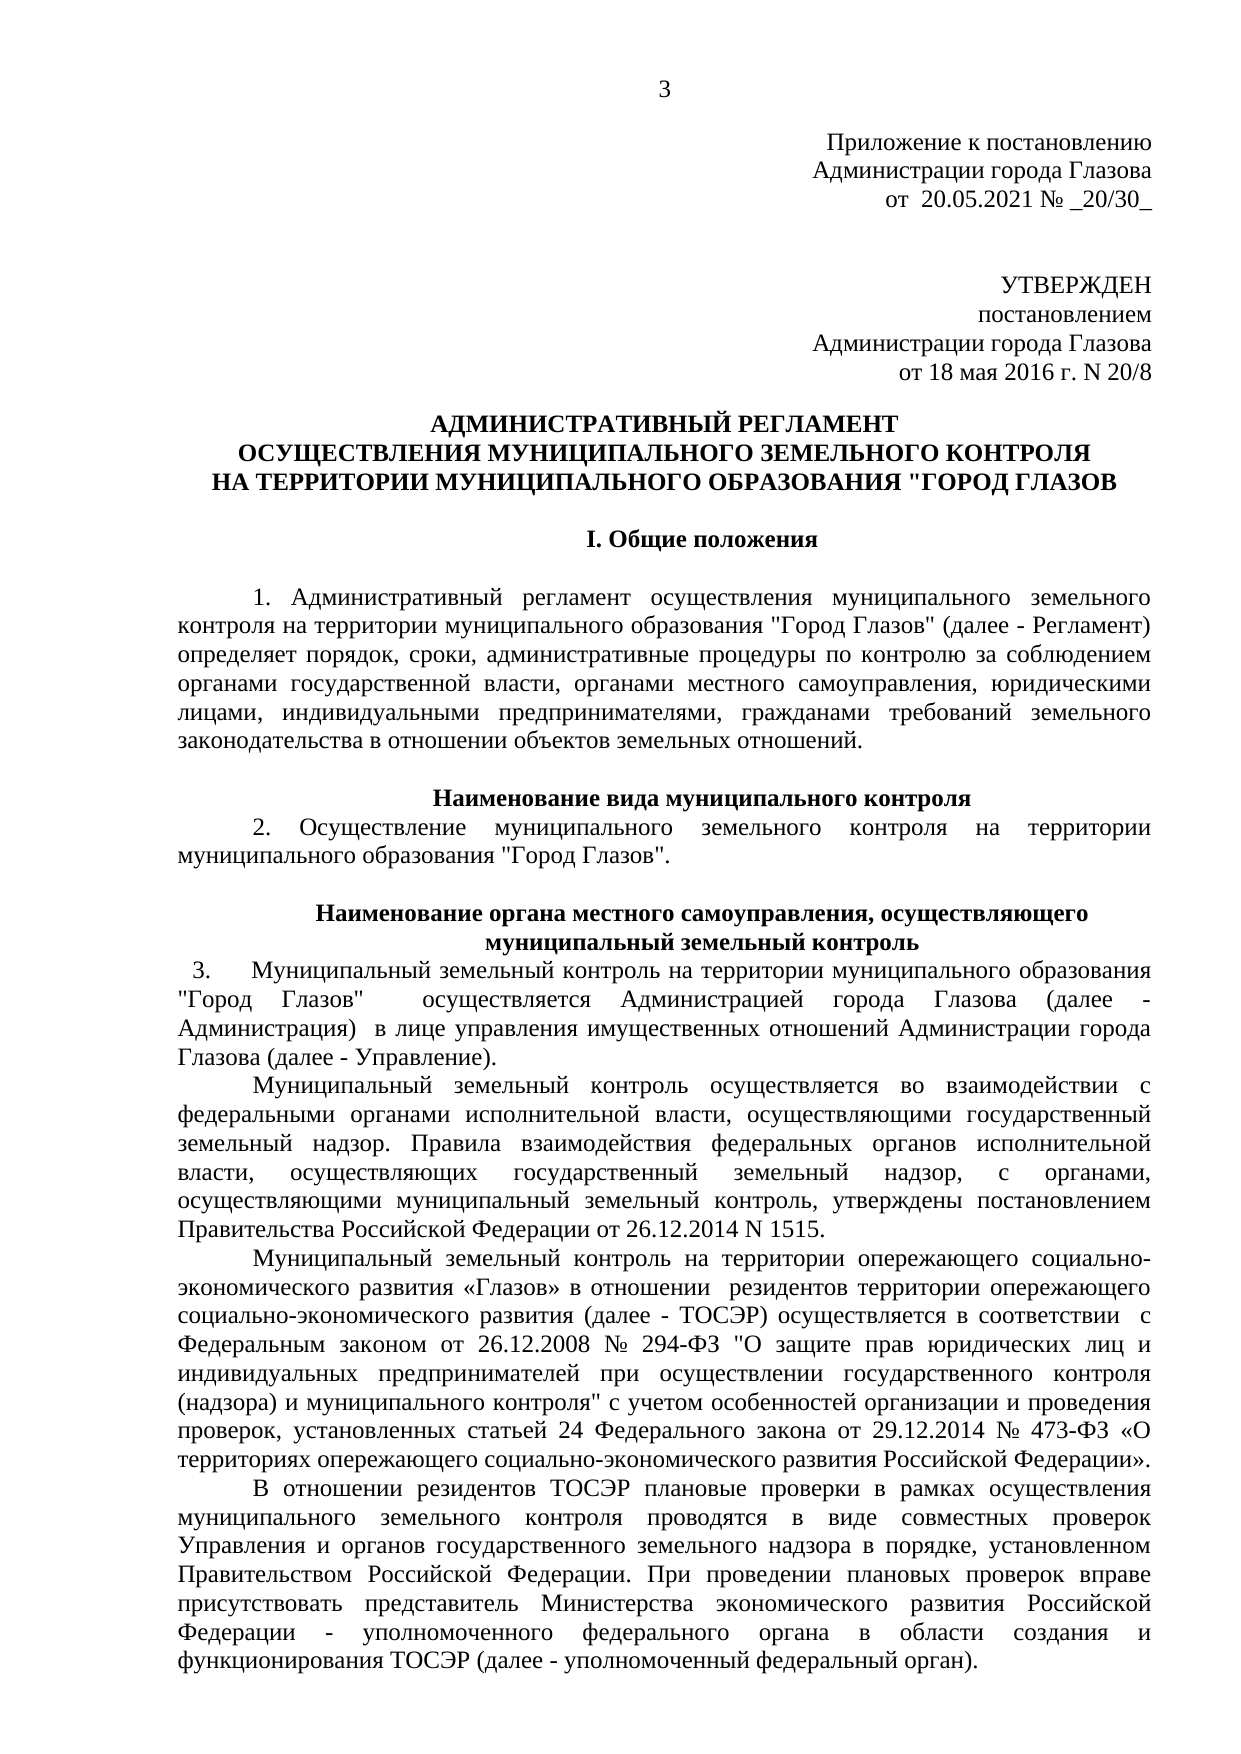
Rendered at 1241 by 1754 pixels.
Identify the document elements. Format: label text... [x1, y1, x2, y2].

text УТВЕРЖДЕН [177, 270, 1152, 299]
text постановлением [177, 299, 1152, 328]
text Муниципальный земельный контроль осуществляется во взаимодействии с федеральными органами исполнительной власти, осуществляющими государственный земельный надзор. Правила взаимодействия федеральных органов исполнительной власти, осуществляющих государственный земельный надзор, с органами, осуществляющими муниципальный земельный контроль, утверждены постановлением Правительства Российской Федерации от 26.12.2014 N 1515. [177, 1071, 1152, 1243]
title ОСУЩЕСТВЛЕНИЯ МУНИЦИПАЛЬНОГО ЗЕМЕЛЬНОГО КОНТРОЛЯ [177, 438, 1152, 467]
text I. Общие положения [177, 524, 1152, 553]
text 1. Административный регламент осуществления муниципального земельного контроля на территории муниципального образования "Город Глазов" (далее - Регламент) определяет порядок, сроки, административные процедуры по контролю за соблюдением органами государственной власти, органами местного самоуправления, юридическими лицами, индивидуальными предпринимателями, гражданами требований земельного законодательства в отношении объектов земельных отношений. [177, 582, 1152, 754]
text 2. Осуществление муниципального земельного контроля на территории муниципального образования "Город Глазов". [177, 812, 1152, 869]
text Администрации города Глазова [177, 155, 1152, 184]
list Муниципальный земельный контроль на территории муниципального образования "Город Глазов" осуществляется Администрацией города Глазова (далее - Администрация) в лице управления имущественных отношений Администрации города Глазова (далее - Управление). [177, 956, 1152, 1071]
text Наименование вида муниципального контроля [177, 783, 1152, 812]
text Муниципальный земельный контроль на территории опережающего социально-экономического развития «Глазов» в отношении резидентов территории опережающего социально-экономического развития (далее - ТОСЭР) осуществляется в соответствии с Федеральным законом от 26.12.2008 № 294-ФЗ "О защите прав юридических лиц и индивидуальных предпринимателей при осуществлении государственного контроля (надзора) и муниципального контроля" с учетом особенностей организации и проведения проверок, установленных статьей 24 Федерального закона от 29.12.2014 № 473-ФЗ «О территориях опережающего социально-экономического развития Российской Федерации». [177, 1243, 1152, 1473]
text Приложение к постановлению [177, 127, 1152, 155]
text Администрации города Глазова [177, 328, 1152, 357]
text В отношении резидентов ТОСЭР плановые проверки в рамках осуществления муниципального земельного контроля проводятся в виде совместных проверок Управления и органов государственного земельного надзора в порядке, установленном Правительством Российской Федерации. При проведении плановых проверок вправе присутствовать представитель Министерства экономического развития Российской Федерации - уполномоченного федерального органа в области создания и функционирования ТОСЭР (далее - уполномоченный федеральный орган). [177, 1473, 1152, 1674]
text от 20.05.2021 № _20/30_ [177, 184, 1152, 213]
title НА ТЕРРИТОРИИ МУНИЦИПАЛЬНОГО ОБРАЗОВАНИЯ "ГОРОД ГЛАЗОВ [177, 467, 1152, 496]
text от 18 мая 2016 г. N 20/8 [177, 357, 1152, 385]
text муниципальный земельный контроль [177, 927, 1152, 956]
text Наименование органа местного самоуправления, осуществляющего [177, 898, 1152, 927]
title АДМИНИСТРАТИВНЫЙ РЕГЛАМЕНТ [177, 409, 1152, 438]
